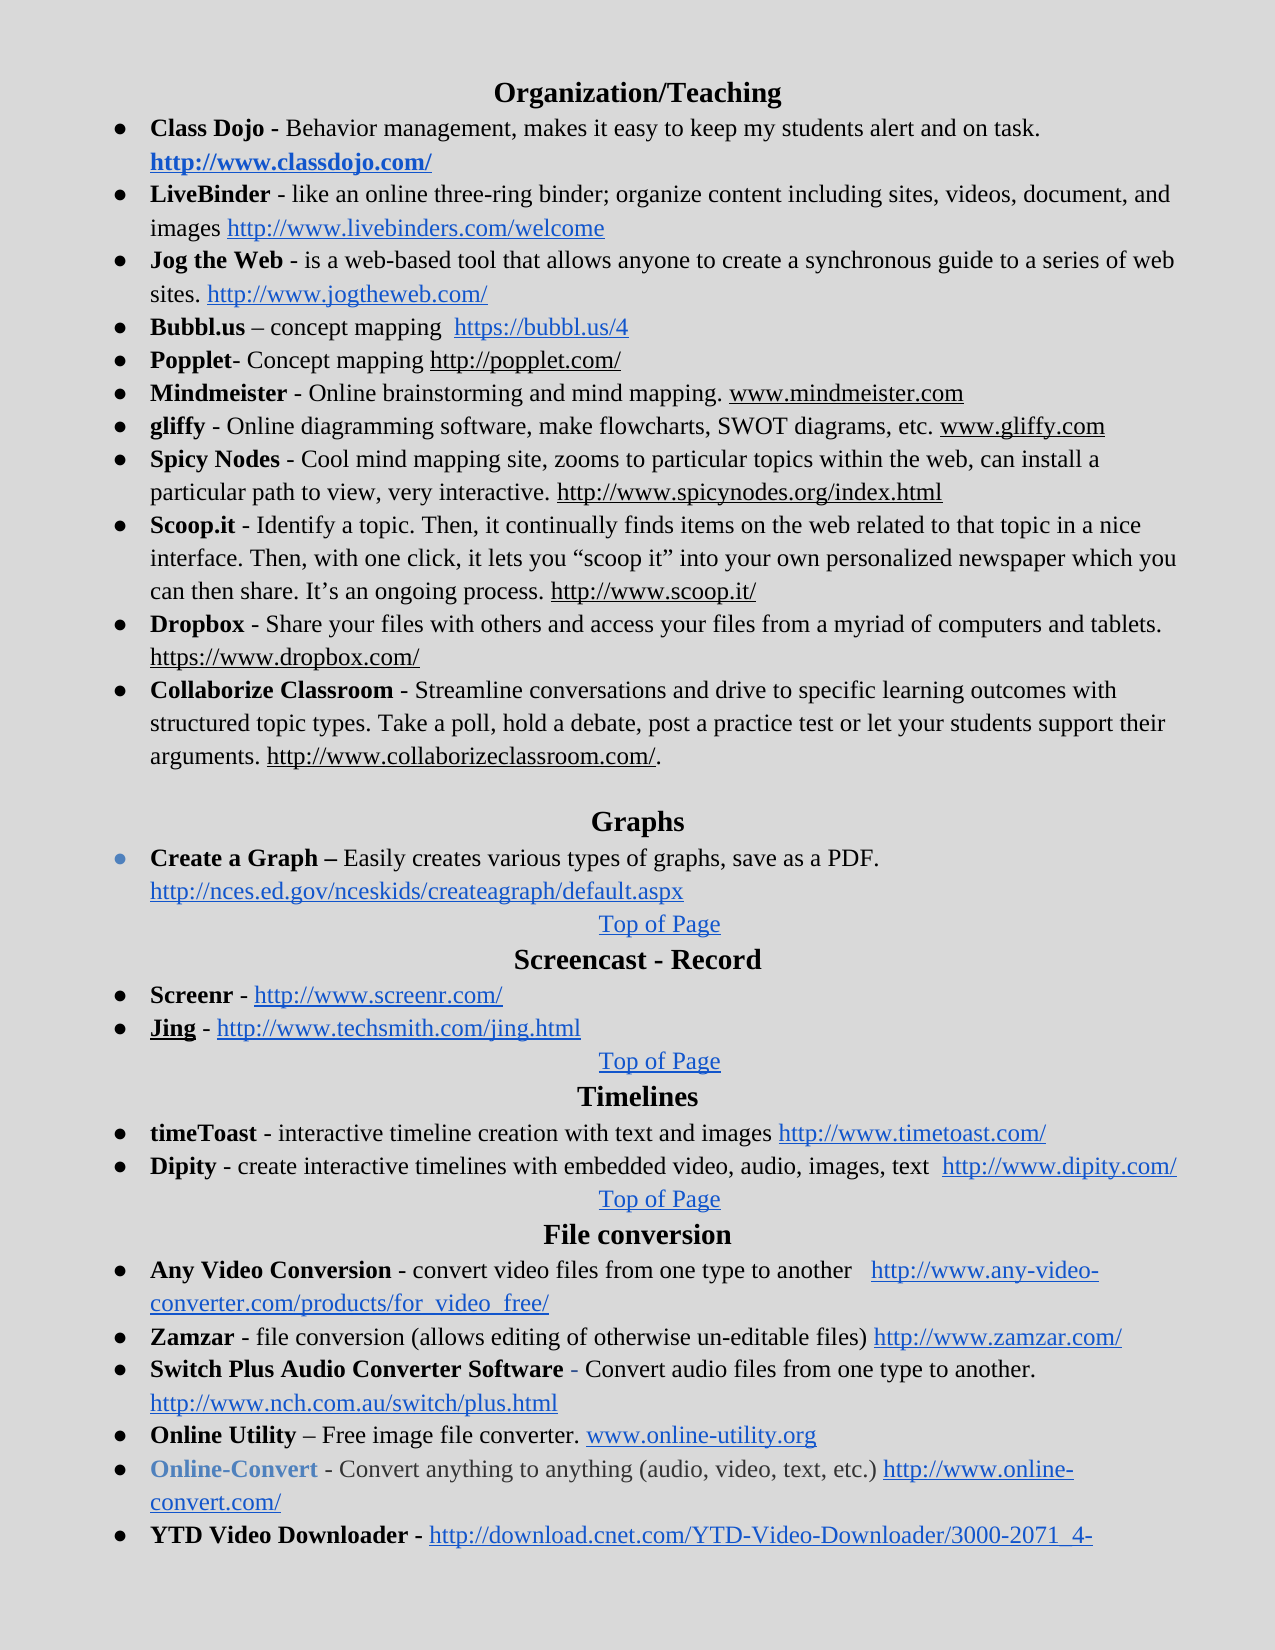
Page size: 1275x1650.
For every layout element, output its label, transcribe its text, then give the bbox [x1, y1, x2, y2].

list Collaborize Classroom - Streamline conversations and drive to specific learning outcomes with structured topic types. Take a poll, hold a debate, post a practice test or let your students support their arguments. http://www.collaborizeclassroom.com/. [112, 675, 1200, 770]
list Zamzar - file conversion (allows editing of otherwise un-editable files) http://www.zamzar.com/ [112, 1322, 1200, 1350]
list timeToast - interactive timeline creation with text and images http://www.timetoast.com/ [112, 1118, 1200, 1147]
list Dipity - create interactive timelines with embedded video, audio, images, text http://www.dipity.com/ [112, 1151, 1200, 1180]
list Popplet- Concept mapping http://popplet.com/ [112, 345, 1200, 373]
subtitle Screencast - Record [75, 942, 1200, 975]
list Jog the Web - is a web-based tool that allows anyone to create a synchronous guide to a series of web sites. http://www.jogtheweb.com/ [112, 246, 1200, 307]
list Switch Plus Audio Converter Software - Convert audio files from one type to another. http://www.nch.com.au/switch/plus.html [112, 1354, 1200, 1416]
list Scoop.it - Identify a topic. Then, it continually finds items on the web related to that topic in a nice interface. Then, with one click, it lets you “scoop it” into your own personalized newspaper which you can then share. It’s an ongoing process. http://www.scoop.it/ [112, 510, 1200, 604]
list Class Dojo - Behavior management, makes it easy to keep my students alert and on task. http://www.classdojo.com/ [112, 113, 1200, 175]
text Top of Page [75, 909, 1200, 937]
list gliffy - Online diagramming software, make flowcharts, SWOT diagrams, etc. www.gliffy.com [112, 411, 1200, 439]
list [112, 1520, 1200, 1548]
list LiveBinder - like an online three-ring binder; organize content including sites, videos, document, and images http://www.livebinders.com/welcome [112, 179, 1200, 241]
text Top of Page [75, 1046, 1200, 1075]
text Top of Page [75, 1184, 1200, 1213]
list Online-Convert - Convert anything to anything (audio, video, text, etc.) http://www.online-convert.com/ [112, 1454, 1200, 1515]
list Mindmeister - Online brainstorming and mind mapping. www.mindmeister.com [112, 378, 1200, 406]
list Dropbox - Share your files with others and access your files from a myriad of computers and tablets. https://www.dropbox.com/ [112, 609, 1200, 671]
list Bubbl.us – concept mapping https://bubbl.us/4 [112, 312, 1200, 340]
list Screenr - http://www.screenr.com/ [112, 980, 1200, 1009]
list Spicy Nodes - Cool mind mapping site, zooms to particular topics within the web, can install a particular path to view, very interactive. http://www.spicynodes.org/index.html [112, 444, 1200, 506]
subtitle Graphs [75, 804, 1200, 838]
subtitle File conversion [75, 1217, 1200, 1251]
list Create a Graph – Easily creates various types of graphs, save as a PDF. http://nces.ed.gov/nceskids/createagraph/default.aspx [112, 843, 1200, 904]
list Any Video Conversion - convert video files from one type to another http://www.any-video-converter.com/products/for_video_free/ [112, 1256, 1200, 1317]
list Jing - http://www.techsmith.com/jing.html [112, 1013, 1200, 1042]
list Online Utility – Free image file converter. www.online-utility.org [112, 1421, 1200, 1449]
subtitle Organization/Teaching [75, 75, 1200, 108]
subtitle Timelines [75, 1079, 1200, 1113]
